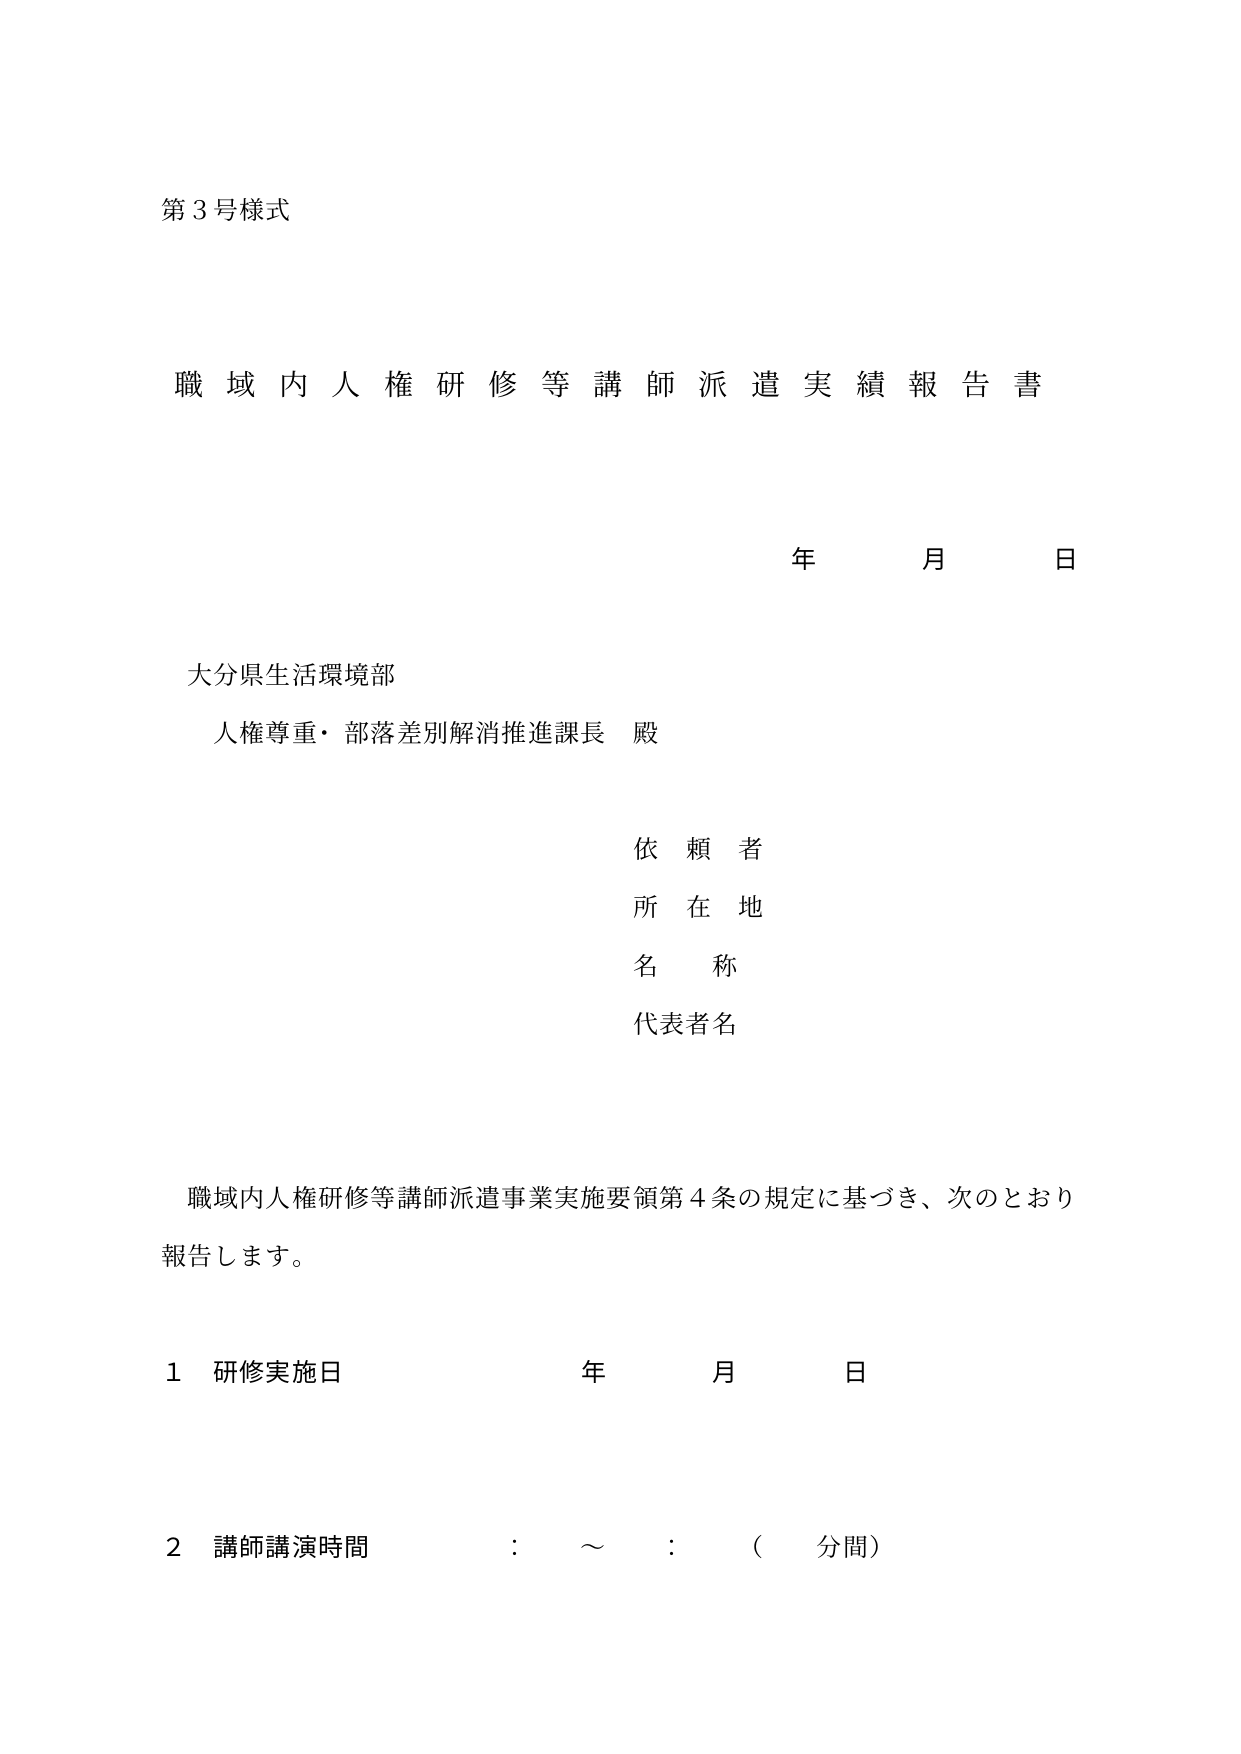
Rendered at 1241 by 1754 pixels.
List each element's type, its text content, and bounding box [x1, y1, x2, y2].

text 名 称 [633, 935, 1079, 993]
text 年 月 日 [161, 528, 1079, 586]
text １ 研修実施日 年 月 日 [161, 1342, 1079, 1400]
text 所 在 地 [633, 877, 1079, 935]
text 代表者名 [633, 993, 1079, 1051]
text 職域内人権研修等講師派遣事業実施要領第４条の規定に基づき、次のとおり報告します。 [161, 1168, 1079, 1284]
text 人権尊重･部落差別解消推進課長 殿 [187, 703, 1079, 761]
text 第３号様式 [161, 179, 1079, 238]
text 依 頼 者 [607, 819, 1079, 877]
text 職域内人権研修等講師派遣実績報告書 [161, 354, 1079, 412]
text 大分県生活環境部 [187, 644, 1079, 703]
text ２ 講師講演時間 ： ～ ： （ 分間） [161, 1516, 1079, 1574]
